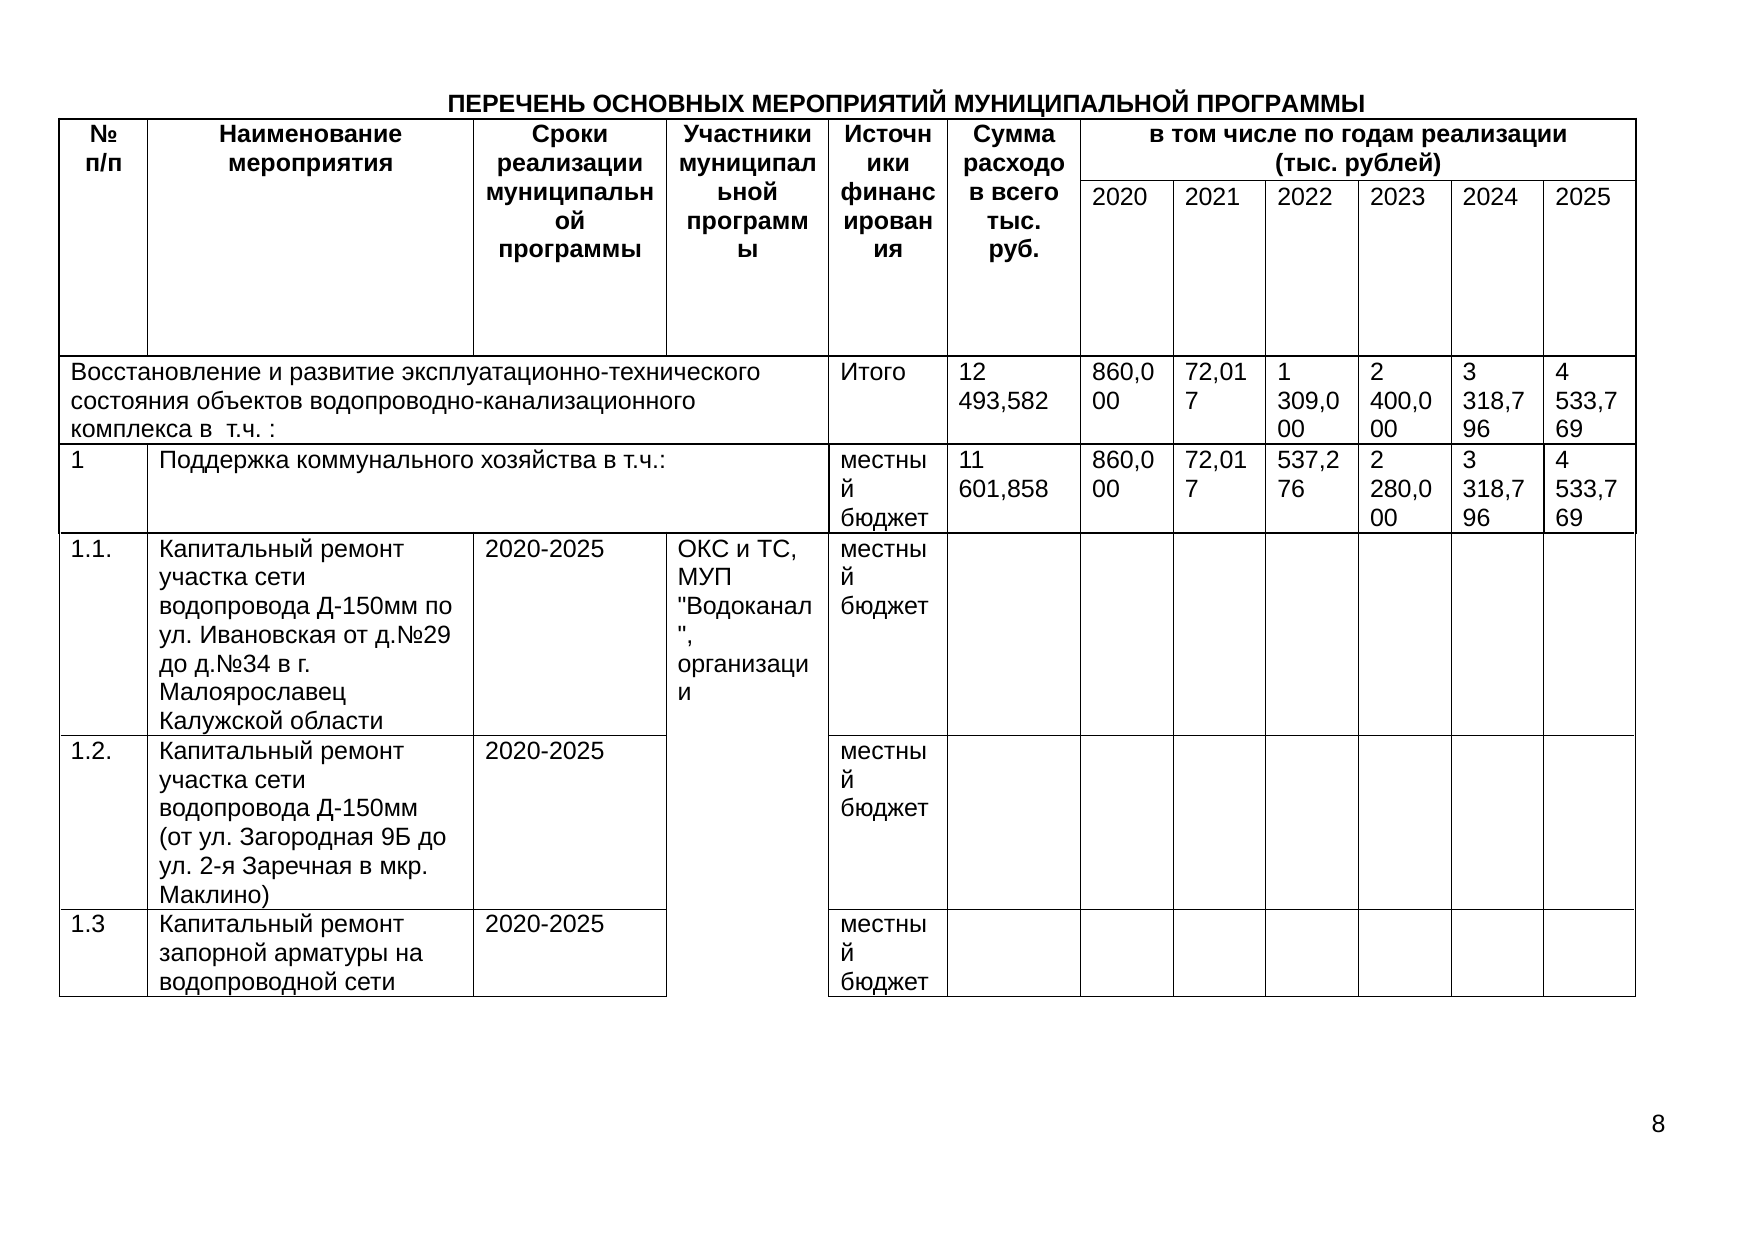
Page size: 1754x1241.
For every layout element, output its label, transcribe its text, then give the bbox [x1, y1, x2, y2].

table_cell [1174, 910, 1265, 996]
table_header Сумма расходов всего тыс. руб. [948, 120, 1080, 355]
table_cell 3 318,796 [1452, 445, 1543, 532]
table_header Источники финансирования [829, 120, 947, 355]
table_cell Восстановление и развитие эксплуатационно-технического состояния объектов водопроводно-канализационного комплекса в т.ч. : [60, 357, 828, 443]
table_cell [948, 534, 1080, 735]
table_cell [1544, 909, 1635, 996]
table_cell Капитальный ремонт запорной арматуры на водопроводной сети [148, 910, 473, 996]
table_cell [1174, 534, 1265, 735]
table_cell ОКС и ТС, МУП "Водоканал", организации [667, 534, 828, 996]
table_cell [1174, 736, 1265, 908]
table_cell местный бюджет [830, 445, 947, 532]
table_cell местный бюджет [829, 534, 947, 735]
table_cell 2021 [1174, 181, 1265, 355]
table_cell 2020-2025 [474, 534, 666, 735]
table_cell [1359, 910, 1451, 996]
table_cell [948, 736, 1080, 908]
table_cell 72,017 [1174, 445, 1265, 532]
table_cell 2 400,000 [1359, 357, 1451, 443]
table_cell 2 280,000 [1359, 445, 1451, 532]
table_cell [1452, 736, 1543, 908]
table_cell [1544, 735, 1635, 908]
table_cell [1452, 534, 1543, 735]
table_cell 3 318,796 [1452, 357, 1543, 443]
table_cell 2025 [1544, 181, 1635, 355]
table_cell 2020-2025 [474, 736, 666, 908]
table_cell 537,276 [1266, 445, 1358, 532]
table_cell [1266, 534, 1358, 735]
table_cell Поддержка коммунального хозяйства в т.ч.: [148, 445, 828, 532]
table_header Наименование мероприятия [148, 120, 473, 355]
table_header Сроки реализации муниципальной программы [474, 120, 666, 355]
table_cell 1 309,000 [1266, 357, 1358, 443]
table_cell [1359, 534, 1451, 735]
table_cell [1081, 534, 1173, 735]
table_cell [1081, 736, 1173, 908]
table_cell [1266, 910, 1358, 996]
table_header Участники муниципальной программы [667, 120, 828, 355]
table_cell Капитальный ремонт участка сети водопровода Д-150мм (от ул. Загородная 9Б до ул. 2-я Заречная в мкр. Маклино) [148, 736, 473, 908]
table_cell 72,017 [1174, 357, 1265, 443]
table_cell 1 [60, 445, 147, 532]
text ПЕРЕЧЕНЬ ОСНОВНЫХ МЕРОПРИЯТИЙ МУНИЦИПАЛЬНОЙ ПРОГРАММЫ [89, 89, 1665, 117]
table_cell 2020 [1081, 181, 1173, 355]
table_cell [1266, 736, 1358, 908]
table_header в том числе по годам реализации (тыс. рублей) [1081, 120, 1635, 180]
table_cell 2020-2025 [474, 910, 666, 996]
table_cell 11 601,858 [948, 445, 1080, 532]
table_cell местный бюджет [829, 736, 947, 908]
table_header № п/п [60, 120, 147, 355]
table_cell Капитальный ремонт участка сети водопровода Д-150мм по ул. Ивановская от д.№29 до д.№34 в г. Малоярославец Калужской области [148, 534, 473, 735]
table_cell 860,000 [1081, 445, 1173, 532]
table_cell местный бюджет [829, 910, 947, 996]
table_cell 4 533,769 [1545, 445, 1635, 532]
table_cell [1544, 532, 1635, 735]
table_cell [948, 910, 1080, 996]
table_cell 1.3 [60, 910, 147, 996]
table_cell 2022 [1266, 181, 1358, 355]
table_cell 4 533,769 [1544, 357, 1635, 443]
table_cell 12 493,582 [948, 357, 1080, 443]
table_cell [1452, 910, 1543, 996]
table_cell [1081, 910, 1173, 996]
table_cell 1.2. [60, 736, 147, 908]
table_cell [1359, 736, 1451, 908]
table_cell 860,000 [1081, 357, 1173, 443]
table_cell 2023 [1359, 181, 1451, 355]
table_cell 2024 [1452, 181, 1543, 355]
table_cell 1.1. [60, 533, 147, 735]
table_cell Итого [829, 357, 947, 443]
